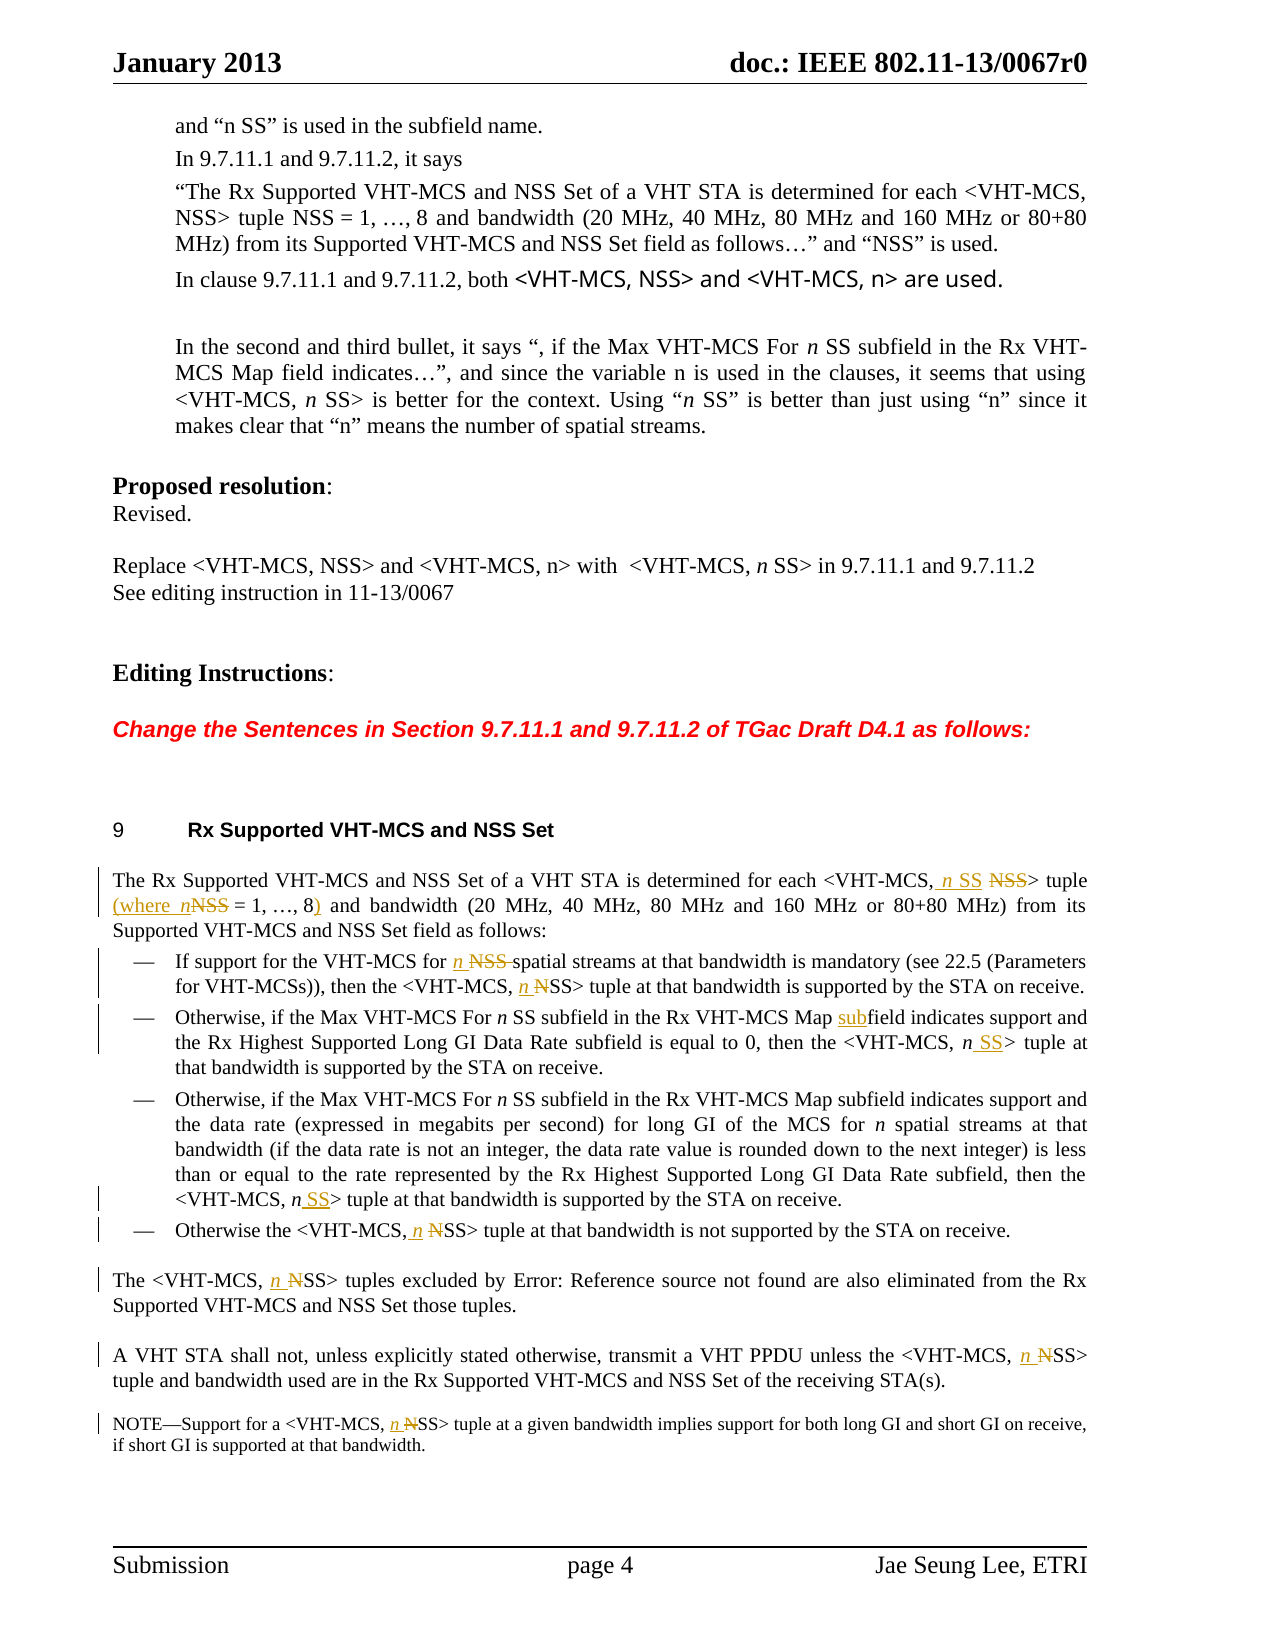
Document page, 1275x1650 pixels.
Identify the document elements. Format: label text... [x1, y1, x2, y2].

text The Rx Supported VHT-MCS and NSS Set of a VHT STA is determined for each <VHT-MCS, > tuple = 1, …, 8 and bandwidth (20 MHz, 40 MHz, 80 MHz and 160 MHz or 80+80 MHz) from its Supported VHT-MCS and NSS Set field as follows: [112, 867, 1087, 942]
list Otherwise the <VHT-MCS, SS> tuple at that bandwidth is not supported by the STA on receive. [133, 1217, 1087, 1242]
text In 9.7.11.1 and 9.7.11.2, it says [175, 145, 1087, 171]
text “The Rx Supported VHT-MCS and NSS Set of a VHT STA is determined for each <VHT-MCS, NSS> tuple NSS = 1, …, 8 and bandwidth (20 MHz, 40 MHz, 80 MHz and 160 MHz or 80+80 MHz) from its Supported VHT-MCS and NSS Set field as follows…” and “NSS” is used. [175, 178, 1087, 257]
text NOTE—Support for a <VHT-MCS, SS> tuple at a given bandwidth implies support for both long GI and short GI on receive, if short GI is supported at that bandwidth. [112, 1413, 1087, 1456]
text Replace <VHT-MCS, NSS> and <VHT-MCS, n> with <VHT-MCS, n SS> in 9.7.11.1 and 9.7.11.2 [112, 553, 1087, 579]
list Otherwise, if the Max VHT-MCS For n SS subfield in the Rx VHT-MCS Map subfield indicates support and the data rate (expressed in megabits per second) for long GI of the MCS for n spatial streams at that bandwidth (if the data rate is not an integer, the data rate value is rounded down to the next integer) is less than or equal to the rate represented by the Rx Highest Supported Long GI Data Rate subfield, then the <VHT-MCS, n> tuple at that bandwidth is supported by the STA on receive. [133, 1086, 1087, 1211]
text A VHT STA shall not, unless explicitly stated otherwise, transmit a VHT PPDU unless the <VHT-MCS, SS> tuple and bandwidth used are in the Rx Supported VHT-MCS and NSS Set of the receiving STA(s). [112, 1342, 1087, 1392]
text The <VHT-MCS, SS> tuples excluded by 9.7.11.3 (Additional rate selection constraints for VHT PPDUs) are also eliminated from the Rx Supported VHT-MCS and NSS Set those tuples. [112, 1267, 1087, 1317]
text Change the Sentences in Section 9.7.11.1 and 9.7.11.2 of TGac Draft D4.1 as follows: [112, 716, 1087, 742]
text See editing instruction in 11-13/0067 [112, 579, 1087, 605]
text Editing Instructions: [112, 658, 1087, 687]
text and “n SS” is used in the subfield name. [175, 112, 1087, 139]
list Rx Supported VHT-MCS and NSS Set [112, 817, 1087, 842]
text In the second and third bullet, it says “, if the Max VHT-MCS For n SS subfield in the Rx VHT-MCS Map field indicates…”, and since the variable n is used in the clauses, it seems that using <VHT-MCS, n SS> is better for the context. Using “n SS” is better than just using “n” since it makes clear that “n” means the number of spatial streams. [175, 333, 1087, 438]
text In clause 9.7.11.1 and 9.7.11.2, both <VHT-MCS, NSS> and <VHT-MCS, n> are used. [175, 263, 1087, 294]
list If support for the VHT-MCS for spatial streams at that bandwidth is mandatory (see 22.5 (Parameters for VHT-MCSs)), then the <VHT-MCS, SS> tuple at that bandwidth is supported by the STA on receive. [133, 948, 1087, 998]
text Proposed resolution: [112, 471, 1087, 500]
list Otherwise, if the Max VHT-MCS For n SS subfield in the Rx VHT-MCS Map field indicates support and the Rx Highest Supported Long GI Data Rate subfield is equal to 0, then the <VHT-MCS, n> tuple at that bandwidth is supported by the STA on receive. [133, 1004, 1087, 1079]
text Revised. [112, 500, 1087, 526]
